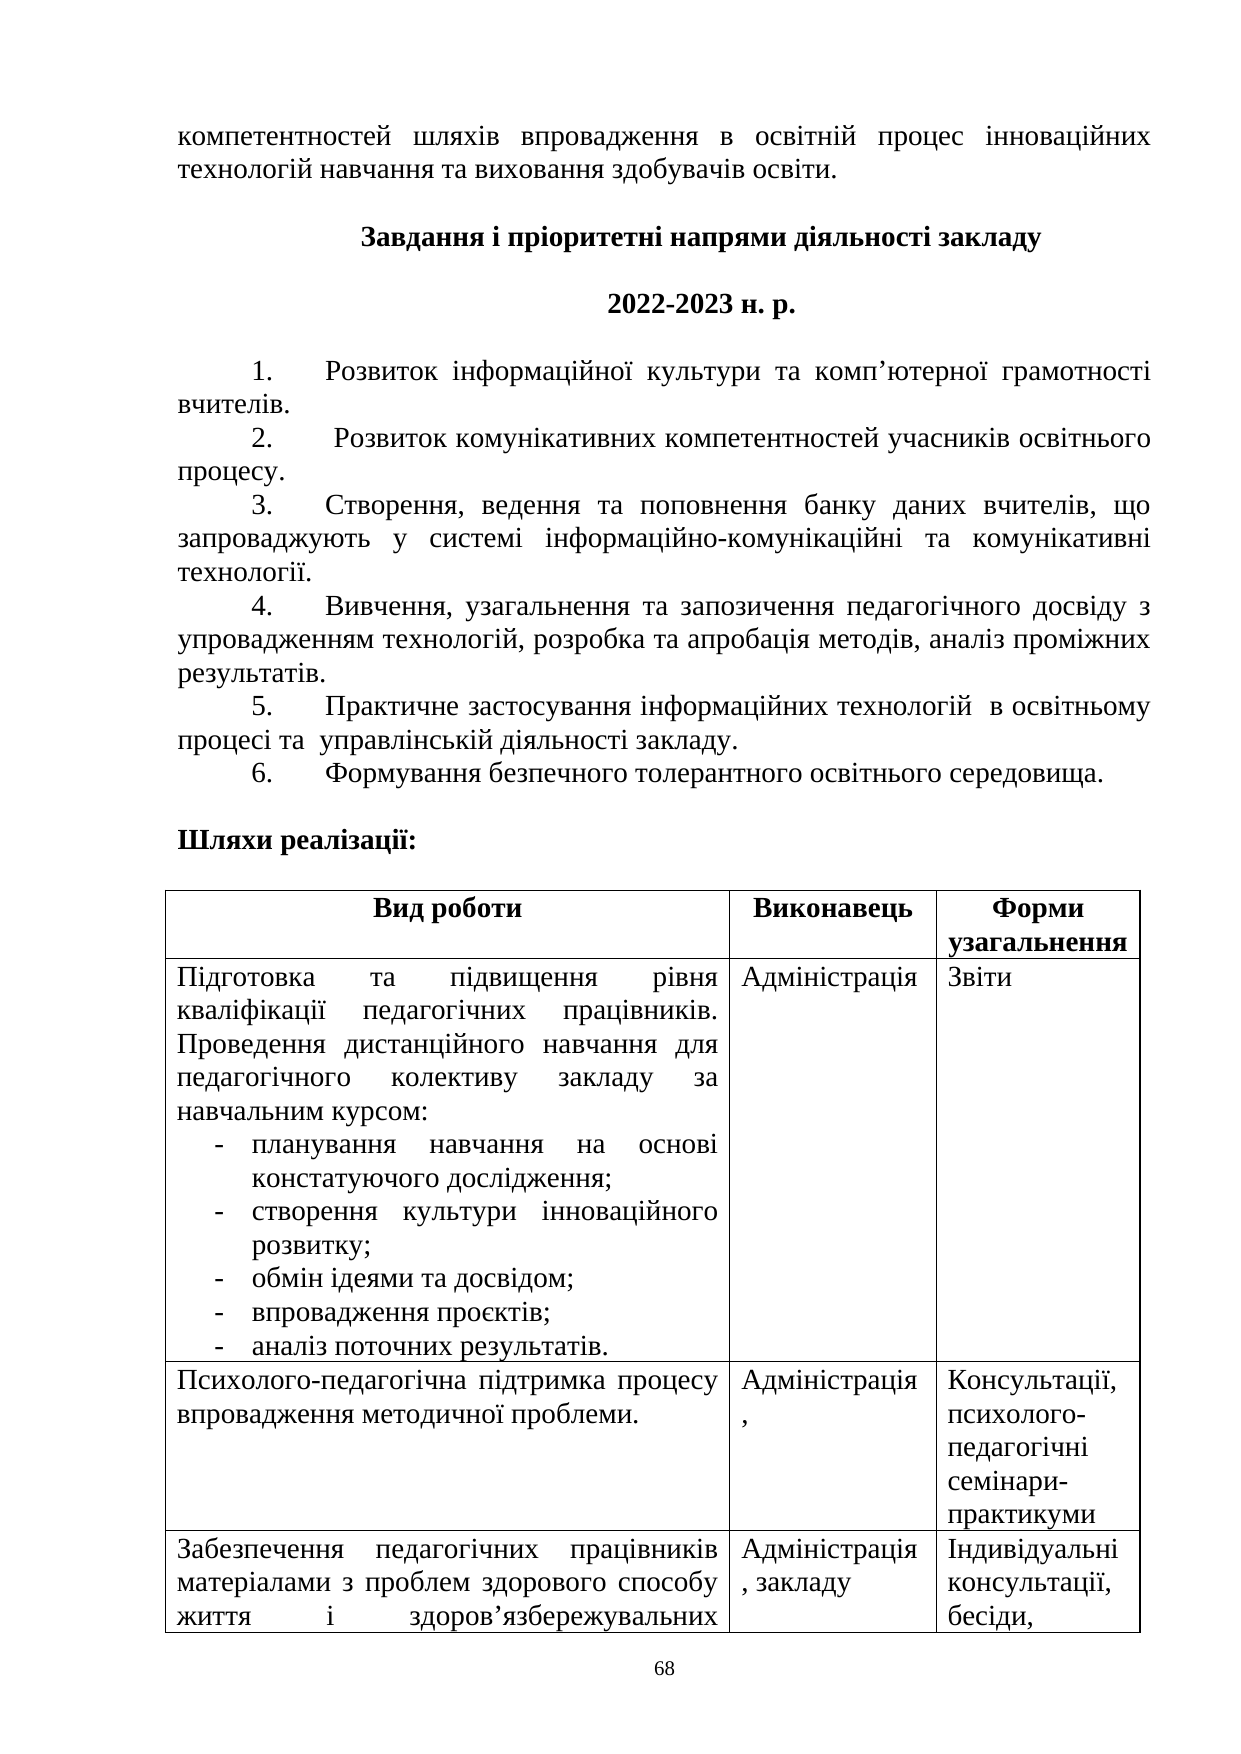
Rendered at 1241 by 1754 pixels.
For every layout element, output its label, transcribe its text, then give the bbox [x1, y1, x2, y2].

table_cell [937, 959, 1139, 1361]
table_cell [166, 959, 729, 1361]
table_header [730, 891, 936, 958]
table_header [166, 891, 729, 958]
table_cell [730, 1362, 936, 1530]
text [177, 118, 1152, 185]
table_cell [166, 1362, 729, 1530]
list Формування безпечного толерантного освітнього середовища. [177, 755, 1152, 789]
list Практичне застосування інформаційних технологій в освітньому процесі та управлінській діяльності закладу. [177, 688, 1152, 755]
list Вивчення, узагальнення та запозичення педагогічного досвіду з упровадженням технологій, розробка та апробація методів, аналіз проміжних результатів. [177, 588, 1152, 688]
list Створення, ведення та поповнення банку даних вчителів, що запроваджують у системі інформаційно-комунікаційні та комунікативні технології. [177, 487, 1152, 588]
list Розвиток інформаційної культури та комп’ютерної грамотності вчителів. [177, 353, 1152, 420]
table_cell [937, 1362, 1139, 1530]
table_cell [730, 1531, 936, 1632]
text 2022-2023 н. р. [177, 286, 1152, 319]
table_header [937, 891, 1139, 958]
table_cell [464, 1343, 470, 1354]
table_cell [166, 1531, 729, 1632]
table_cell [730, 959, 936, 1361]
text Завдання і пріоритетні напрями діяльності закладу [177, 219, 1152, 252]
list Розвиток комунікативних компетентностей учасників освітнього процесу. [177, 420, 1152, 487]
text Шляхи реалізації: [177, 822, 1152, 856]
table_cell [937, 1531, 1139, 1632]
